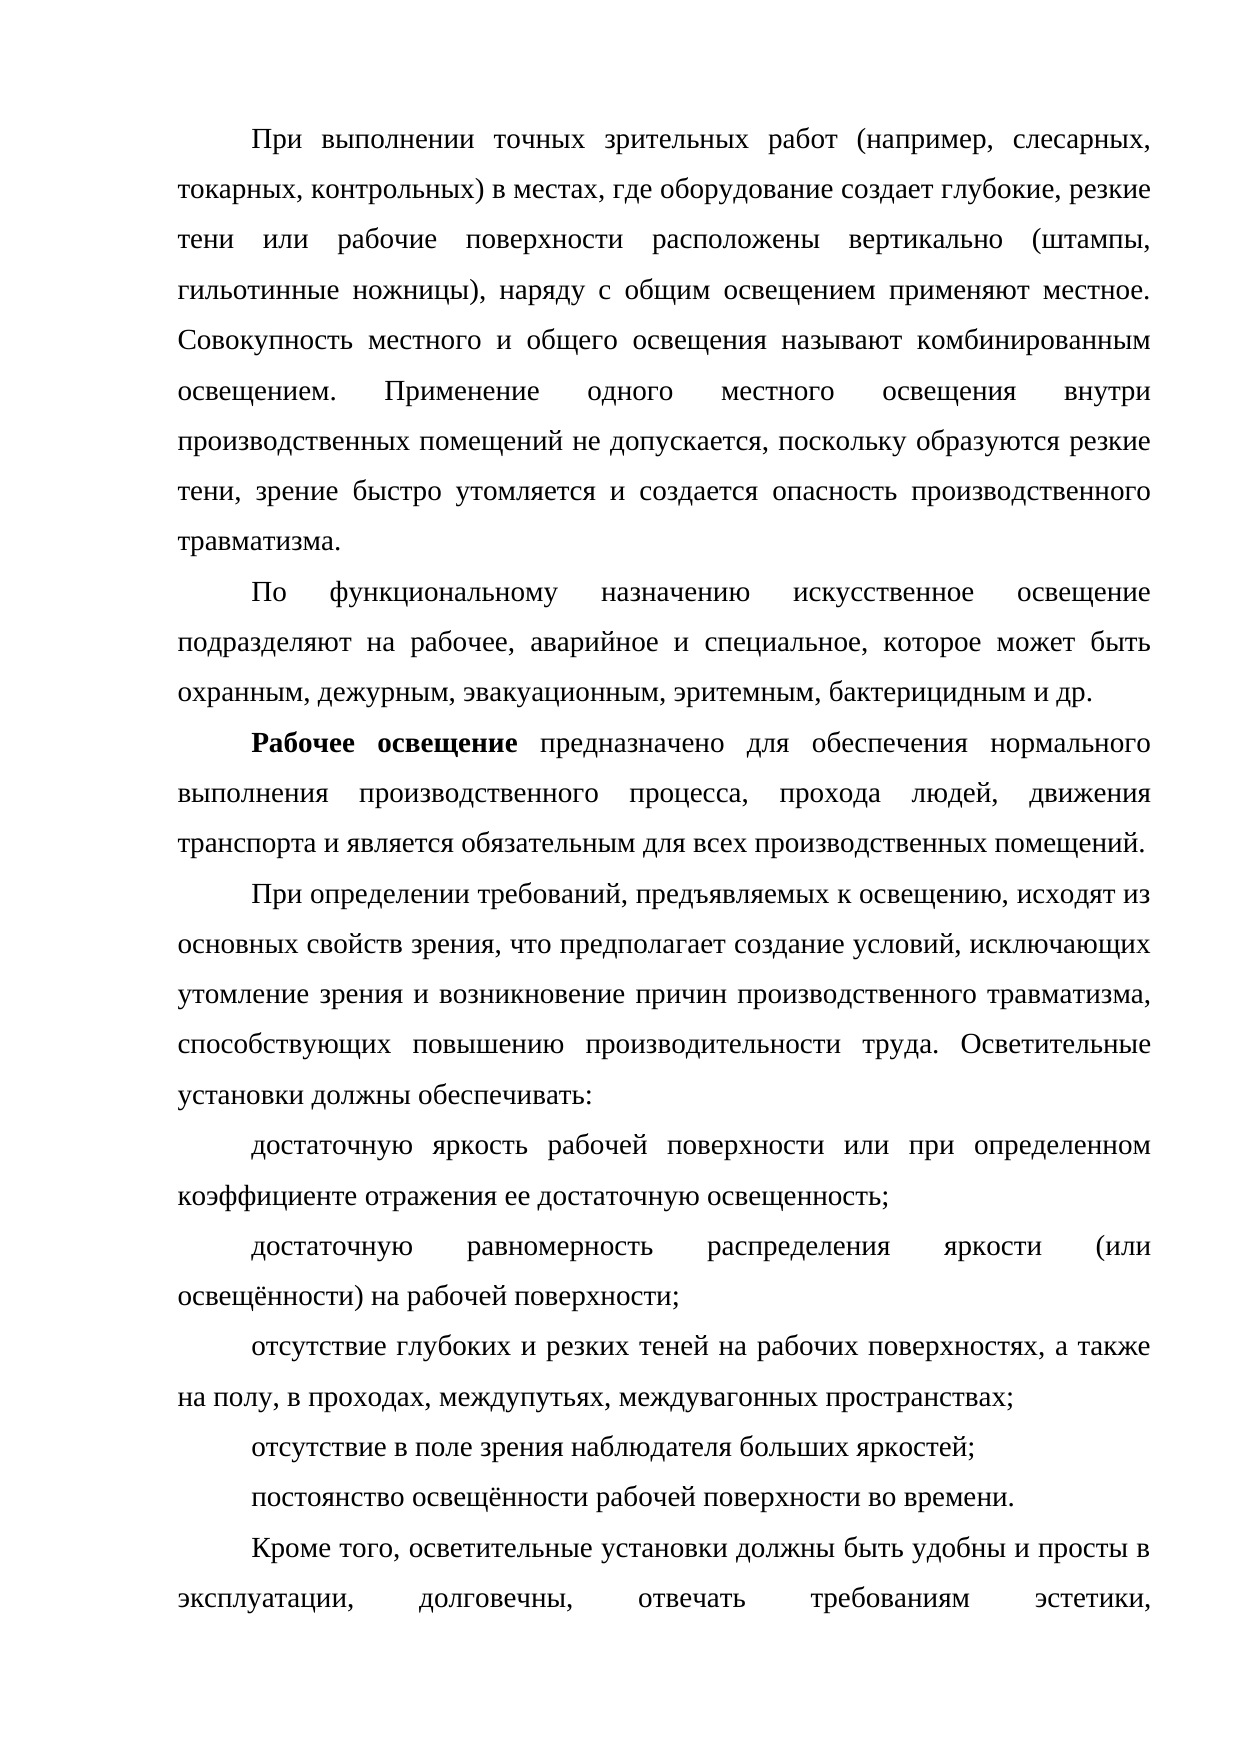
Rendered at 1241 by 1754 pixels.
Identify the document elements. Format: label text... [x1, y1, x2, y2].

text постоянство освещённости рабочей поверхности во времени. [177, 1479, 1152, 1513]
text отсутствие глубоких и резких теней на рабочих поверхностях, а также на полу, в проходах, междупутьях, междувагонных пространствах; [177, 1328, 1152, 1412]
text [177, 1530, 1152, 1614]
text По функциональному назначению искусственное освещение подразделяют на рабочее, аварийное и специальное, которое может быть охранным, дежурным, эвакуационным, эритемным, бактерицидным и др. [177, 574, 1152, 708]
text достаточную равномерность распределения яркости (или освещённости) на рабочей поверхности; [177, 1228, 1152, 1312]
text Рабочее освещение предназначено для обеспечения нормального выполнения производственного процесса, прохода людей, движения транспорта и является обязательным для всех производственных помещений. [177, 725, 1152, 859]
text При выполнении точных зрительных работ (например, слесарных, токарных, контрольных) в местах, где оборудование создает глубокие, резкие тени или рабочие поверхности расположены вертикально (штампы, гильотинные ножницы), наряду с общим освещением применяют местное. Совокупность местного и общего освещения называют комбинированным освещением. Применение одного местного освещения внутри производственных помещений не допускается, поскольку образуются резкие тени, зрение быстро утомляется и создается опасность производственного травматизма. [177, 121, 1152, 557]
text отсутствие в поле зрения наблюдателя больших яркостей; [177, 1429, 1152, 1463]
text достаточную яркость рабочей поверхности или при определенном коэффициенте отражения ее достаточную освещенность; [177, 1127, 1152, 1211]
text При определении требований, предъявляемых к освещению, исходят из основных свойств зрения, что предполагает создание условий, исключающих утомление зрения и возникновение причин производственного травматизма, способствующих повышению производительности труда. Осветительные установки должны обеспечивать: [177, 876, 1152, 1111]
